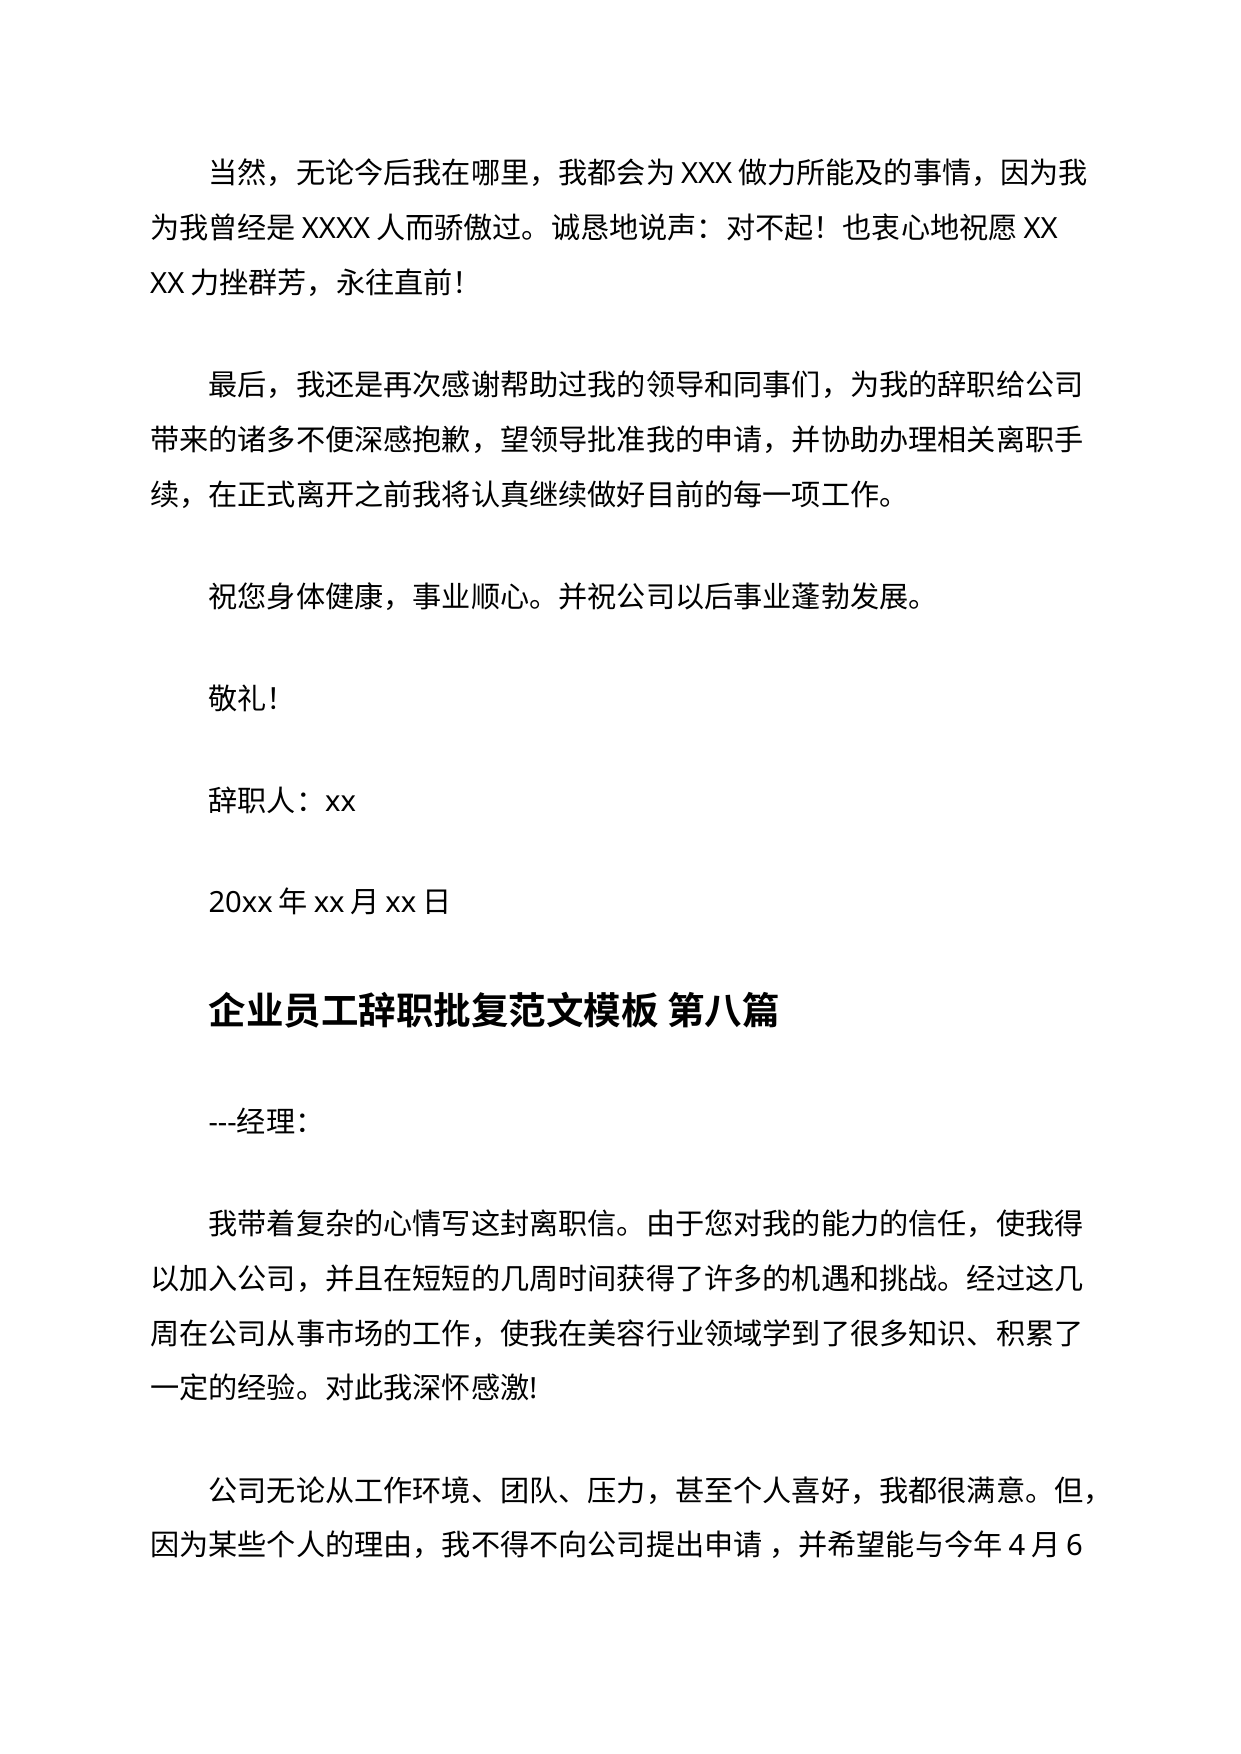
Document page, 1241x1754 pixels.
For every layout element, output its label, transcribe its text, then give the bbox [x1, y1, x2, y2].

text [150, 1467, 1090, 1564]
text 我带着复杂的心情写这封离职信。由于您对我的能力的信任，使我得以加入公司，并且在短短的几周时间获得了许多的机遇和挑战。经过这几周在公司从事市场的工作，使我在美容行业领域学到了很多知识、积累了一定的经验。对此我深怀感激! [150, 1200, 1090, 1407]
text 当然，无论今后我在哪里，我都会为XXX做力所能及的事情，因为我为我曾经是XXXX人而骄傲过。诚恳地说声：对不起！也衷心地祝愿XX XX力挫群芳，永往直前！ [150, 150, 1090, 302]
text 祝您身体健康，事业顺心。并祝公司以后事业蓬勃发展。 [150, 573, 1090, 616]
text ---经理： [150, 1098, 1090, 1141]
text 20xx年xx月xx日 [150, 879, 1090, 921]
text 辞职人：xx [150, 777, 1090, 819]
text 最后，我还是再次感谢帮助过我的领导和同事们，为我的辞职给公司带来的诸多不便深感抱歉，望领导批准我的申请，并协助办理相关离职手续，在正式离开之前我将认真继续做好目前的每一项工作。 [150, 362, 1090, 514]
text 敬礼！ [150, 675, 1090, 718]
text 企业员工辞职批复范文模板 第八篇 [150, 981, 1090, 1035]
